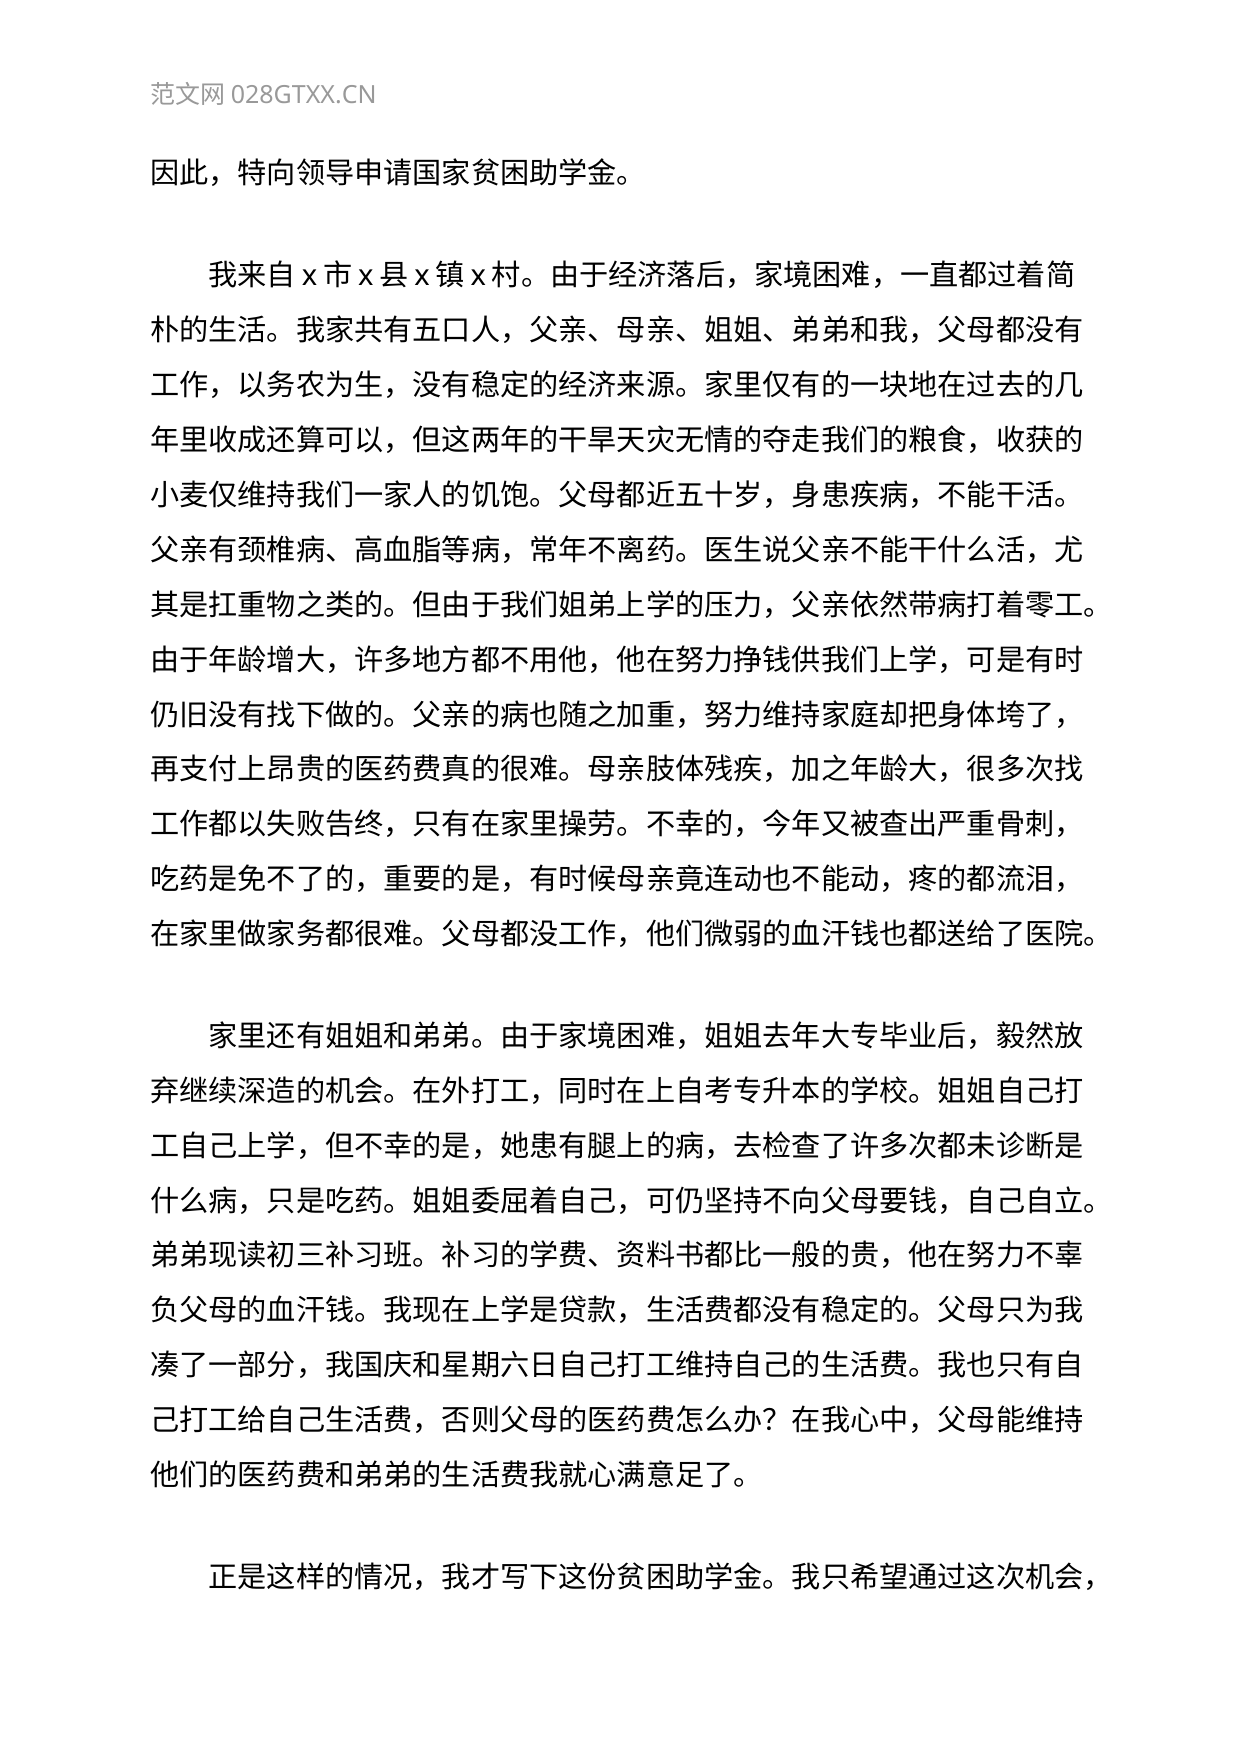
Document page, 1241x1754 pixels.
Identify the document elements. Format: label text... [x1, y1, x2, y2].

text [150, 1553, 1090, 1596]
text 我来自x市x县x镇x村。由于经济落后，家境困难，一直都过着简朴的生活。我家共有五口人，父亲、母亲、姐姐、弟弟和我，父母都没有工作，以务农为生，没有稳定的经济来源。家里仅有的一块地在过去的几年里收成还算可以，但这两年的干旱天灾无情的夺走我们的粮食，收获的小麦仅维持我们一家人的饥饱。父母都近五十岁，身患疾病，不能干活。父亲有颈椎病、高血脂等病，常年不离药。医生说父亲不能干什么活，尤其是扛重物之类的。但由于我们姐弟上学的压力，父亲依然带病打着零工。由于年龄增大，许多地方都不用他，他在努力挣钱供我们上学，可是有时仍旧没有找下做的。父亲的病也随之加重，努力维持家庭却把身体垮了，再支付上昂贵的医药费真的很难。母亲肢体残疾，加之年龄大，很多次找工作都以失败告终，只有在家里操劳。不幸的，今年又被查出严重骨刺，吃药是免不了的，重要的是，有时候母亲竟连动也不能动，疼的都流泪，在家里做家务都很难。父母都没工作，他们微弱的血汗钱也都送给了医院。 [150, 252, 1090, 953]
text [150, 150, 1090, 192]
text 家里还有姐姐和弟弟。由于家境困难，姐姐去年大专毕业后，毅然放弃继续深造的机会。在外打工，同时在上自考专升本的学校。姐姐自己打工自己上学，但不幸的是，她患有腿上的病，去检查了许多次都未诊断是什么病，只是吃药。姐姐委屈着自己，可仍坚持不向父母要钱，自己自立。弟弟现读初三补习班。补习的学费、资料书都比一般的贵，他在努力不辜负父母的血汗钱。我现在上学是贷款，生活费都没有稳定的。父母只为我凑了一部分，我国庆和星期六日自己打工维持自己的生活费。我也只有自己打工给自己生活费，否则父母的医药费怎么办？在我心中，父母能维持他们的医药费和弟弟的生活费我就心满意足了。 [150, 1012, 1090, 1494]
